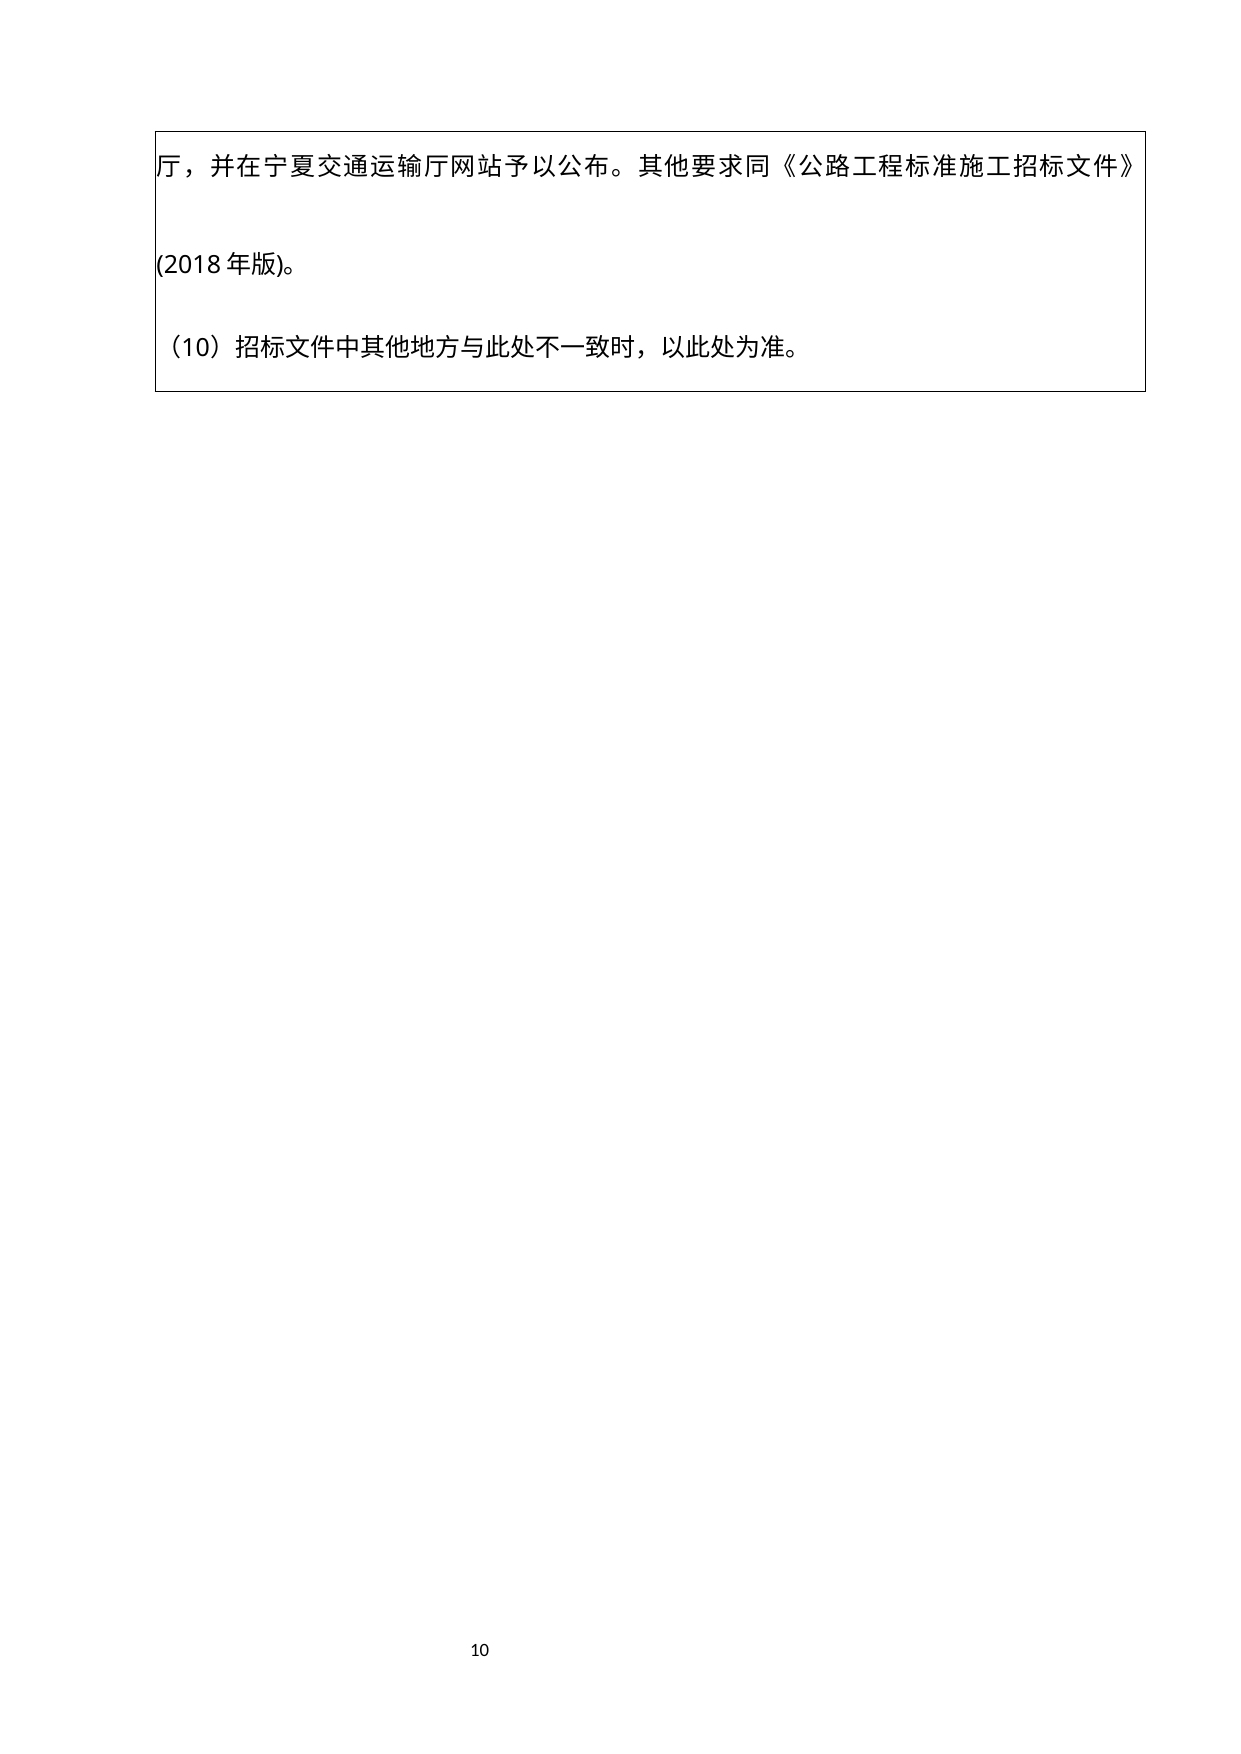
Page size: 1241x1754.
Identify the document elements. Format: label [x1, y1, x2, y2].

table_cell [156, 132, 1145, 391]
